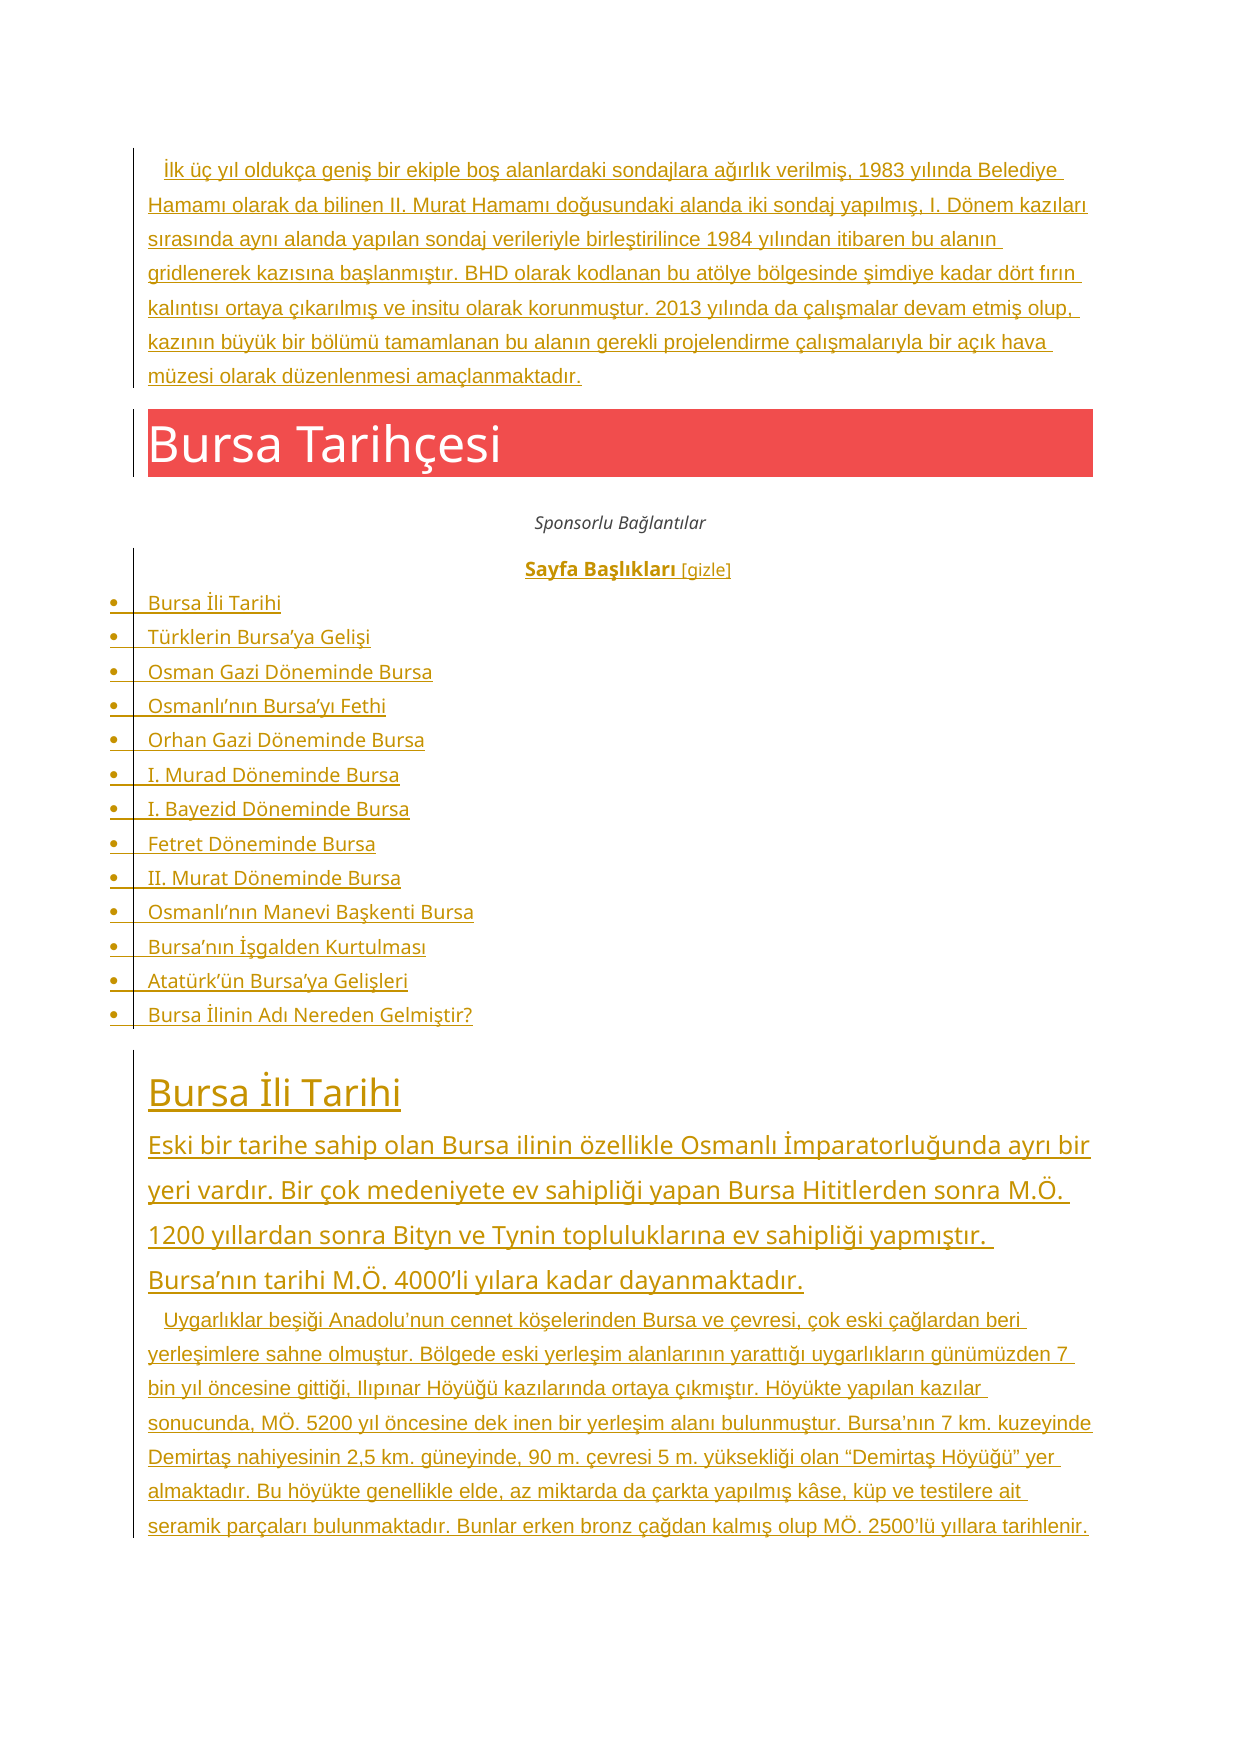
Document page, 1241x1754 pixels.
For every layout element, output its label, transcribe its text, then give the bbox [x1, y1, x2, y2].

text Bursa Tarihçesi [148, 409, 1093, 477]
text Sponsorlu Bağlantılar [148, 501, 1093, 535]
